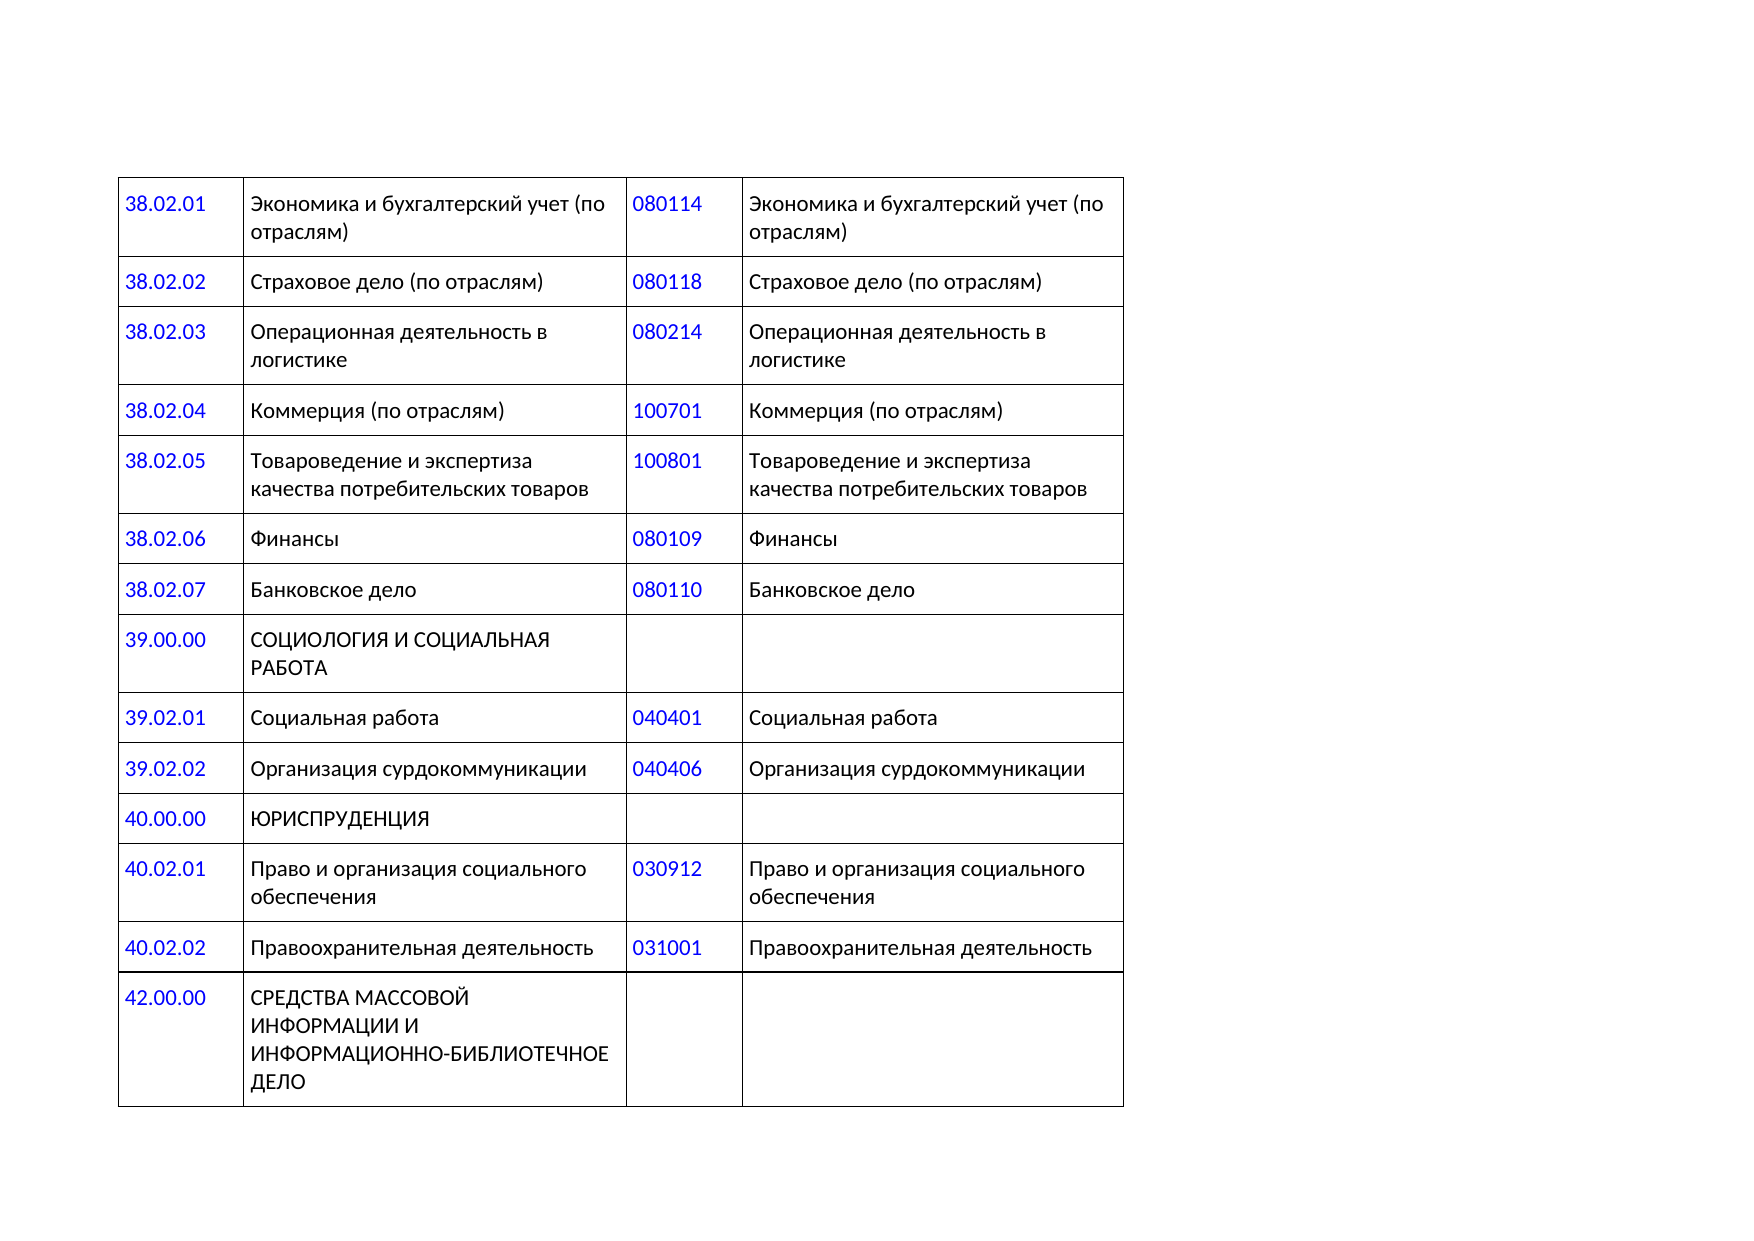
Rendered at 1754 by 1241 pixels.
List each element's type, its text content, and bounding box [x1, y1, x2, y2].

table_cell [627, 973, 742, 1106]
table_cell 40.02.01 [119, 844, 243, 921]
table_cell [627, 794, 742, 843]
table_cell 40.00.00 [119, 794, 243, 843]
table_cell Финансы [743, 514, 1123, 563]
table_cell 080114 [627, 178, 742, 256]
table_cell Коммерция (по отраслям) [244, 385, 626, 434]
table_cell 080214 [627, 307, 742, 384]
table_cell 39.02.01 [119, 693, 243, 742]
table_cell Социальная работа [743, 693, 1123, 742]
table_cell Коммерция (по отраслям) [743, 385, 1123, 434]
table_cell Право и организация социального обеспечения [743, 844, 1123, 921]
table_cell 040406 [627, 743, 742, 792]
table_cell 040401 [627, 693, 742, 742]
table_cell 38.02.05 [119, 436, 243, 513]
table_cell [743, 973, 1123, 1106]
table_cell [743, 615, 1123, 692]
table_cell Товароведение и экспертиза качества потребительских товаров [743, 436, 1123, 513]
table_cell 40.02.02 [119, 922, 243, 971]
table_cell Банковское дело [743, 564, 1123, 613]
table_cell 38.02.06 [119, 514, 243, 563]
table_cell 38.02.01 [119, 178, 243, 256]
table_cell 38.02.02 [119, 257, 243, 306]
table_cell Экономика и бухгалтерский учет (по отраслям) [244, 178, 626, 256]
table_cell Товароведение и экспертиза качества потребительских товаров [244, 436, 626, 513]
table_cell 38.02.03 [119, 307, 243, 384]
table_cell Право и организация социального обеспечения [244, 844, 626, 921]
table_cell 38.02.04 [119, 385, 243, 434]
table_cell СОЦИОЛОГИЯ И СОЦИАЛЬНАЯ РАБОТА [244, 615, 626, 692]
table_cell СРЕДСТВА МАССОВОЙ ИНФОРМАЦИИ И ИНФОРМАЦИОННО-БИБЛИОТЕЧНОЕ ДЕЛО [244, 973, 626, 1106]
table_cell Банковское дело [244, 564, 626, 613]
table_cell Страховое дело (по отраслям) [244, 257, 626, 306]
table_cell 38.02.07 [119, 564, 243, 613]
table_cell 031001 [627, 922, 742, 971]
table_cell [743, 794, 1123, 843]
table_cell Организация сурдокоммуникации [743, 743, 1123, 792]
table_cell Организация сурдокоммуникации [244, 743, 626, 792]
table_cell 39.02.02 [119, 743, 243, 792]
table_cell 080118 [627, 257, 742, 306]
table_cell Правоохранительная деятельность [743, 922, 1123, 971]
table_cell 080110 [627, 564, 742, 613]
table_cell Операционная деятельность в логистике [743, 307, 1123, 384]
table_cell 39.00.00 [119, 615, 243, 692]
table_cell [627, 615, 742, 692]
table_cell 080109 [627, 514, 742, 563]
table_cell 100701 [627, 385, 742, 434]
table_cell Страховое дело (по отраслям) [743, 257, 1123, 306]
table_cell Финансы [244, 514, 626, 563]
table_cell ЮРИСПРУДЕНЦИЯ [244, 794, 626, 843]
table_cell 42.00.00 [119, 973, 243, 1106]
table_cell 030912 [627, 844, 742, 921]
table_cell Экономика и бухгалтерский учет (по отраслям) [743, 178, 1123, 256]
table_cell Операционная деятельность в логистике [244, 307, 626, 384]
table_cell 100801 [627, 436, 742, 513]
table_cell Правоохранительная деятельность [244, 922, 626, 971]
table_cell Социальная работа [244, 693, 626, 742]
